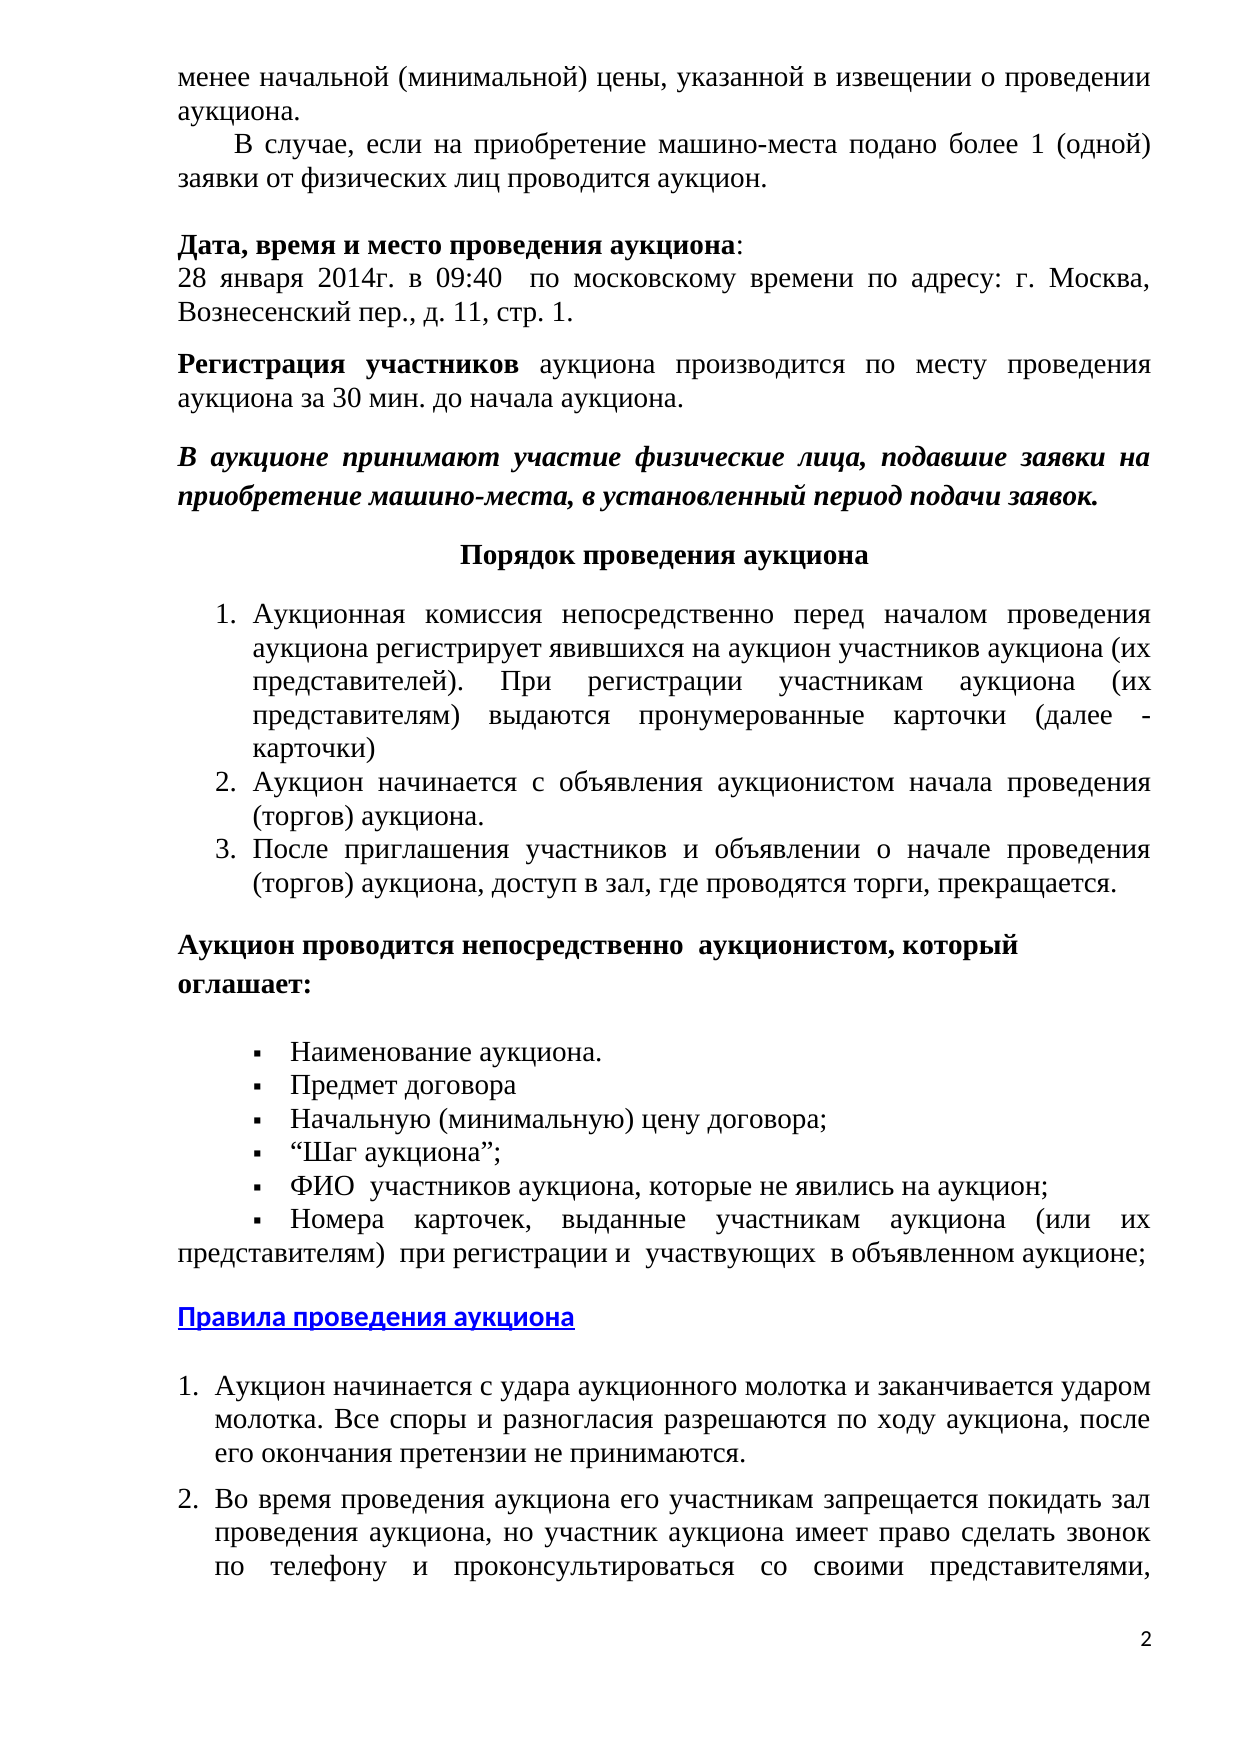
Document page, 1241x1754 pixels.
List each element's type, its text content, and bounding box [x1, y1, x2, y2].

list Аукционная комиссия непосредственно перед началом проведения аукциона регистрирует явившихся на аукцион участников аукциона (их представителей). При регистрации участникам аукциона (их представителям) выдаются пронумерованные карточки (далее - карточки) [215, 596, 1152, 764]
text В случае, если на приобретение машино-места подано более 1 (одной) заявки от физических лиц проводится аукцион. [177, 126, 1152, 193]
text Дата, время и место проведения аукциона: [177, 227, 1152, 260]
list Аукцион начинается с объявления аукционистом начала проведения (торгов) аукциона. [215, 764, 1152, 831]
list Наименование аукциона. [177, 1034, 1152, 1067]
list ФИО участников аукциона, которые не явились на аукцион; [177, 1168, 1152, 1201]
list Номера карточек, выданные участникам аукциона (или их представителям) при регистрации и участвующих в объявленном аукционе; [177, 1201, 1152, 1268]
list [177, 1481, 1152, 1582]
list Начальную (минимальную) цену договора; [177, 1101, 1152, 1134]
text В аукционе принимают участие физические лица, подавшие заявки на приобретение машино-места, в установленный период подачи заявок. [177, 439, 1152, 511]
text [177, 59, 1152, 126]
list Аукцион начинается с удара аукционного молотка и заканчивается ударом молотка. Все споры и разногласия разрешаются по ходу аукциона, после его окончания претензии не принимаются. [177, 1368, 1152, 1468]
text 28 января 2014г. в 09:40 по московскому времени по адресу: г. Москва, Вознесенский пер., д. 11, стр. 1. [177, 260, 1152, 327]
text Регистрация участников аукциона производится по месту проведения аукциона за 30 мин. до начала аукциона. [177, 347, 1152, 414]
text Аукцион проводится непосредственно аукционистом, который оглашает: [177, 927, 1152, 999]
list “Шаг аукциона”; [177, 1134, 1152, 1168]
text Правила проведения аукциона [177, 1298, 1152, 1333]
list После приглашения участников и объявлении о начале проведения (торгов) аукциона, доступ в зал, где проводятся торги, прекращается. [215, 831, 1152, 898]
list Предмет договора [177, 1067, 1152, 1101]
text Порядок проведения аукциона [177, 537, 1152, 571]
